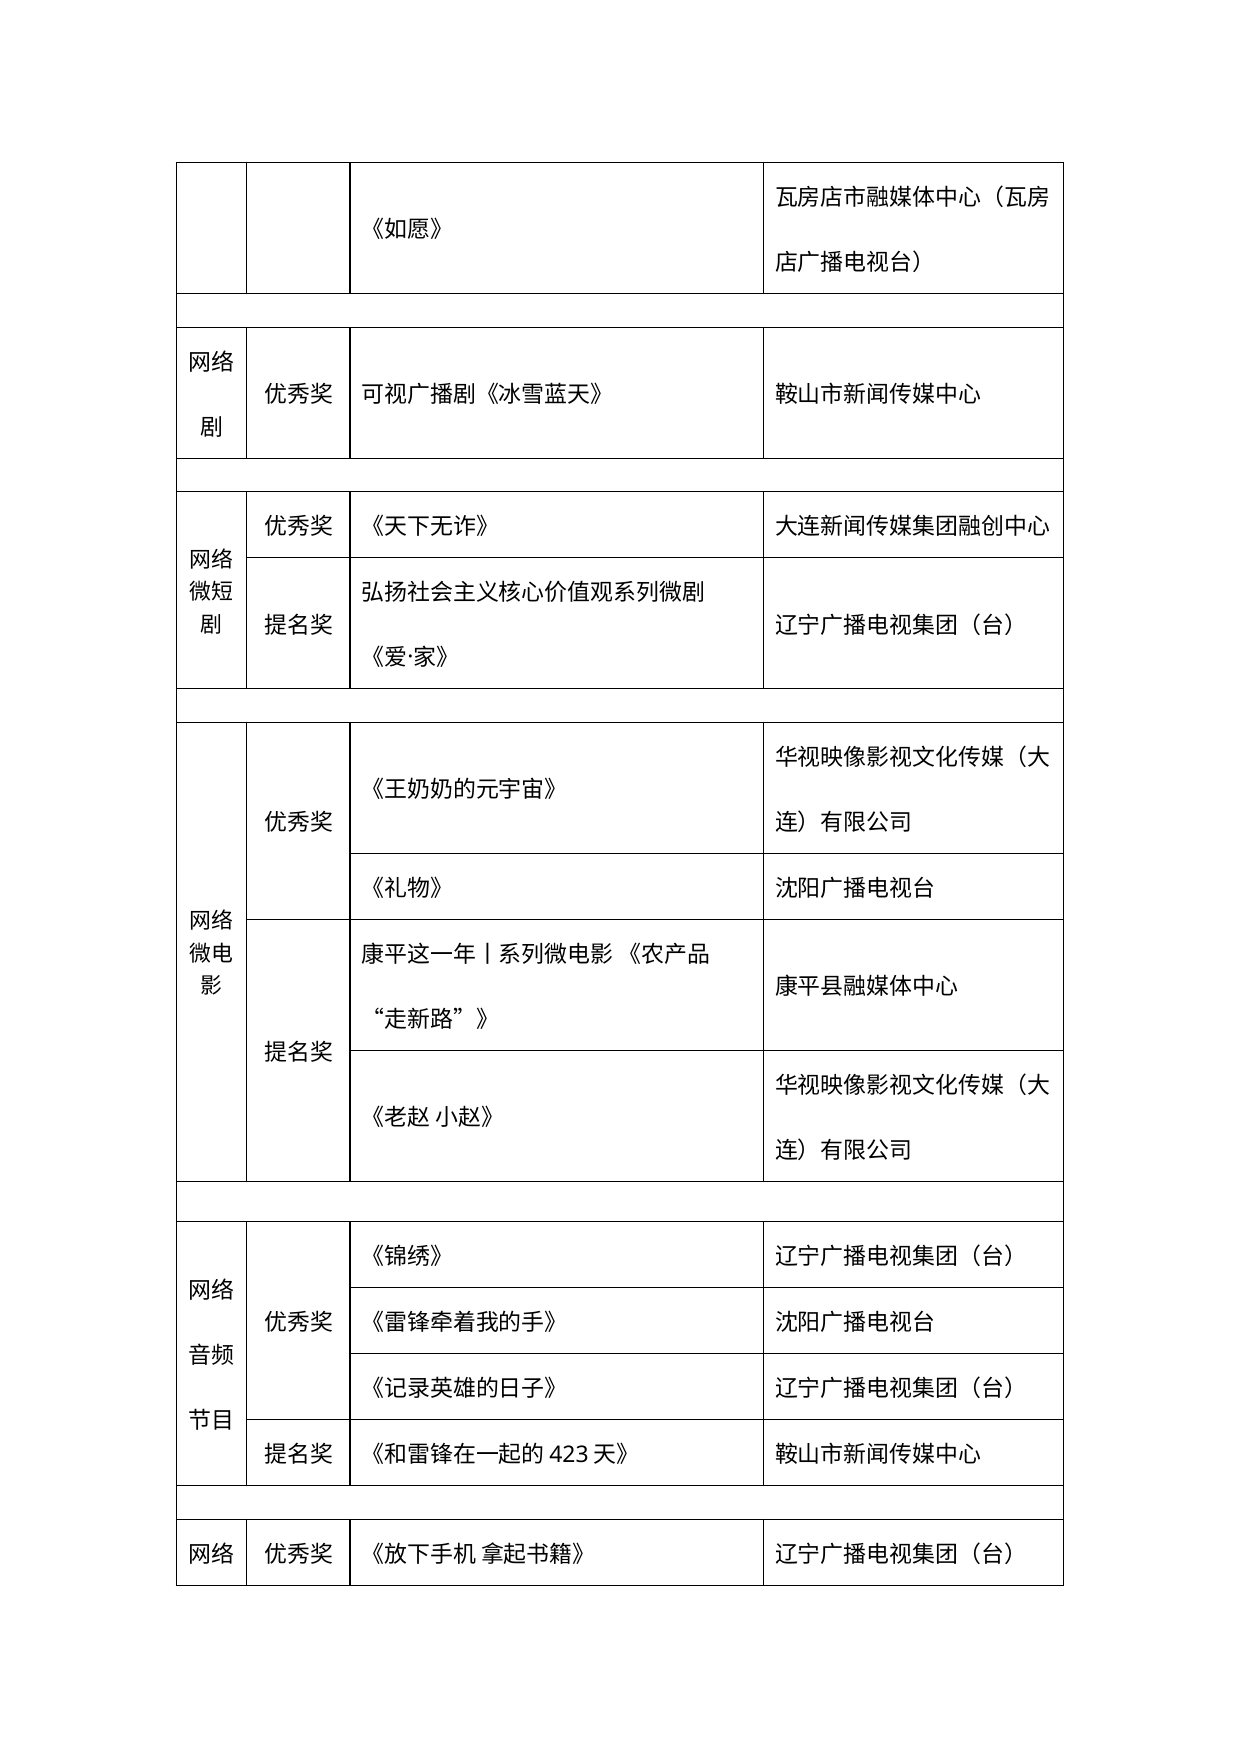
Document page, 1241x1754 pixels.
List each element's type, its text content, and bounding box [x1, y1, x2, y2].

table_cell 《老赵 小赵》 [351, 1051, 763, 1181]
table_cell 《锦绣》 [351, 1222, 763, 1287]
table_cell 鞍山市新闻传媒中心 [764, 328, 1063, 458]
table_cell 华视映像影视文化传媒（大连）有限公司 [764, 723, 1063, 853]
table_cell 可视广播剧《冰雪蓝天》 [351, 328, 763, 458]
table_cell 《雷锋牵着我的手》 [351, 1288, 763, 1353]
table_cell 优秀奖 [247, 1222, 349, 1419]
table_cell 网络微短剧 [177, 492, 246, 688]
table_cell 辽宁广播电视集团（台） [764, 1520, 1063, 1585]
table_cell 提名奖 [247, 920, 349, 1181]
table_cell 《礼物》 [351, 854, 763, 919]
table_cell 康平县融媒体中心 [764, 920, 1063, 1050]
table_cell 网络公益广告 [177, 1520, 246, 1585]
table_cell 沈阳广播电视台 [764, 854, 1063, 919]
table_cell 辽宁广播电视集团（台） [764, 1354, 1063, 1419]
table_cell 优秀奖 [247, 1520, 349, 1585]
table_cell [177, 689, 1063, 722]
table_cell 鞍山市新闻传媒中心 [764, 1420, 1063, 1485]
table_cell 康平这一年丨系列微电影 《农产品“走新路”》 [351, 920, 763, 1050]
table_cell 网络微电影 [177, 723, 246, 1181]
table_cell 大连新闻传媒集团融创中心 [764, 492, 1063, 557]
table_cell 网络剧 [177, 328, 246, 458]
table_cell 优秀奖 [247, 492, 349, 557]
table_cell 《记录英雄的日子》 [351, 1354, 763, 1419]
table_cell 瓦房店市融媒体中心（瓦房店广播电视台） [764, 163, 1063, 293]
table_cell 提名奖 [247, 558, 349, 688]
table_cell 弘扬社会主义核心价值观系列微剧《爱·家》 [351, 558, 763, 688]
table_cell 《如愿》 [351, 163, 763, 293]
table_cell 《和雷锋在一起的423天》 [351, 1420, 763, 1485]
table_cell [177, 294, 1063, 327]
table_cell 辽宁广播电视集团（台） [764, 1222, 1063, 1287]
table_cell [177, 1182, 1063, 1221]
table_cell 华视映像影视文化传媒（大连）有限公司 [764, 1051, 1063, 1181]
table_cell 优秀奖 [247, 328, 349, 458]
table_cell 沈阳广播电视台 [764, 1288, 1063, 1353]
table_cell 《王奶奶的元宇宙》 [351, 723, 763, 853]
table_cell 辽宁广播电视集团（台） [764, 558, 1063, 688]
table_cell 网络音频节目 [177, 1222, 246, 1485]
table_cell 优秀奖 [247, 723, 349, 919]
table_cell [177, 459, 1063, 491]
table_cell 《放下手机 拿起书籍》 [351, 1520, 763, 1585]
table_cell 《天下无诈》 [351, 492, 763, 557]
table_cell [177, 1486, 1063, 1519]
table_cell 提名奖 [247, 1420, 349, 1485]
